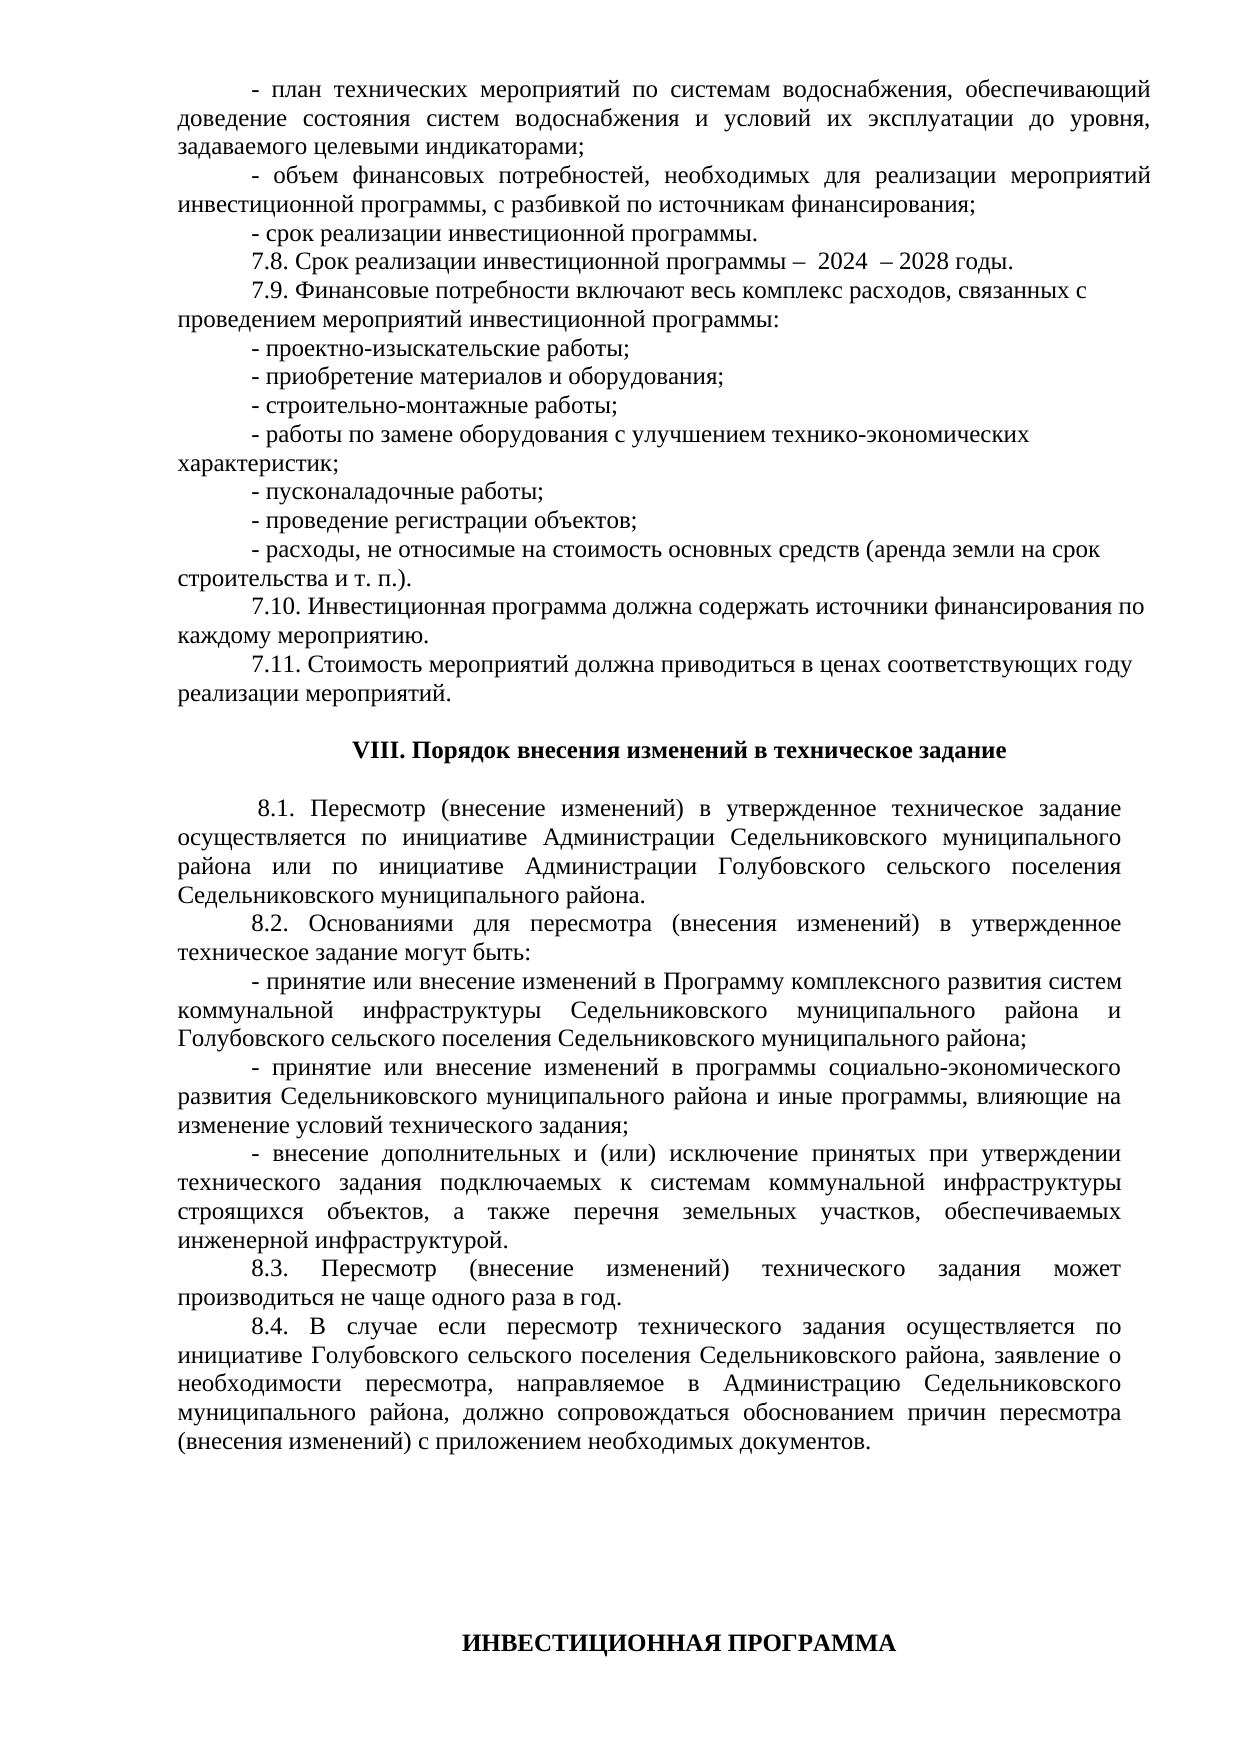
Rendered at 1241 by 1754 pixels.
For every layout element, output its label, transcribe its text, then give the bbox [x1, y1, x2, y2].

text 8.2. Основаниями для пересмотра (внесения изменений) в утвержденное техническое задание могут быть: [177, 908, 1122, 966]
text VIII. Порядок внесения изменений в техническое задание [236, 736, 1122, 764]
text - работы по замене оборудования с улучшением технико-экономических характеристик; [177, 419, 1152, 476]
text 7.11. Стоимость мероприятий должна приводиться в ценах соответствующих году реализации мероприятий. [177, 649, 1152, 706]
text - внесение дополнительных и (или) исключение принятых при утверждении технического задания подключаемых к системам коммунальной инфраструктуры строящихся объектов, а также перечня земельных участков, обеспечиваемых инженерной инфраструктурой. [177, 1138, 1122, 1253]
text - строительно-монтажные работы; [177, 390, 1152, 419]
text - срок реализации инвестиционной программы. [177, 218, 1152, 246]
text 8.4. В случае если пересмотр технического задания осуществляется по инициативе Голубовского сельского поселения Седельниковского района, заявление о необходимости пересмотра, направляемое в Администрацию Седельниковского муниципального района, должно сопровождаться обоснованием причин пересмотра (внесения изменений) с приложением необходимых документов. [177, 1311, 1122, 1455]
text - пусконаладочные работы; [177, 476, 1152, 505]
text - проектно-изыскательские работы; [177, 333, 1152, 361]
text 8.1. Пересмотр (внесение изменений) в утвержденное техническое задание осуществляется по инициативе Администрации Седельниковского муниципального района или по инициативе Администрации Голубовского сельского поселения Седельниковского муниципального района. [177, 793, 1122, 908]
text 7.8. Срок реализации инвестиционной программы – 2024 – 2028 годы. [177, 246, 1152, 275]
text - проведение регистрации объектов; [177, 505, 1152, 534]
text 7.9. Финансовые потребности включают весь комплекс расходов, связанных с проведением мероприятий инвестиционной программы: [177, 275, 1152, 333]
text - приобретение материалов и оборудования; [177, 361, 1152, 390]
text 7.10. Инвестиционная программа должна содержать источники финансирования по каждому мероприятию. [177, 591, 1152, 649]
text - объем финансовых потребностей, необходимых для реализации мероприятий инвестиционной программы, с разбивкой по источникам финансирования; [177, 160, 1152, 218]
text - принятие или внесение изменений в программы социально-экономического развития Седельниковского муниципального района и иные программы, влияющие на изменение условий технического задания; [177, 1052, 1122, 1138]
text 8.3. Пересмотр (внесение изменений) технического задания может производиться не чаще одного раза в год. [177, 1253, 1122, 1311]
text - план технических мероприятий по системам водоснабжения, обеспечивающий доведение состояния систем водоснабжения и условий их эксплуатации до уровня, задаваемого целевыми индикаторами; [177, 74, 1152, 160]
text - расходы, не относимые на стоимость основных средств (аренда земли на срок строительства и т. п.). [177, 534, 1152, 591]
text ИНВЕСТИЦИОННАЯ ПРОГРАММА [236, 1628, 1122, 1657]
text - принятие или внесение изменений в Программу комплексного развития систем коммунальной инфраструктуры Седельниковского муниципального района и Голубовского сельского поселения Седельниковского муниципального района; [177, 966, 1122, 1052]
